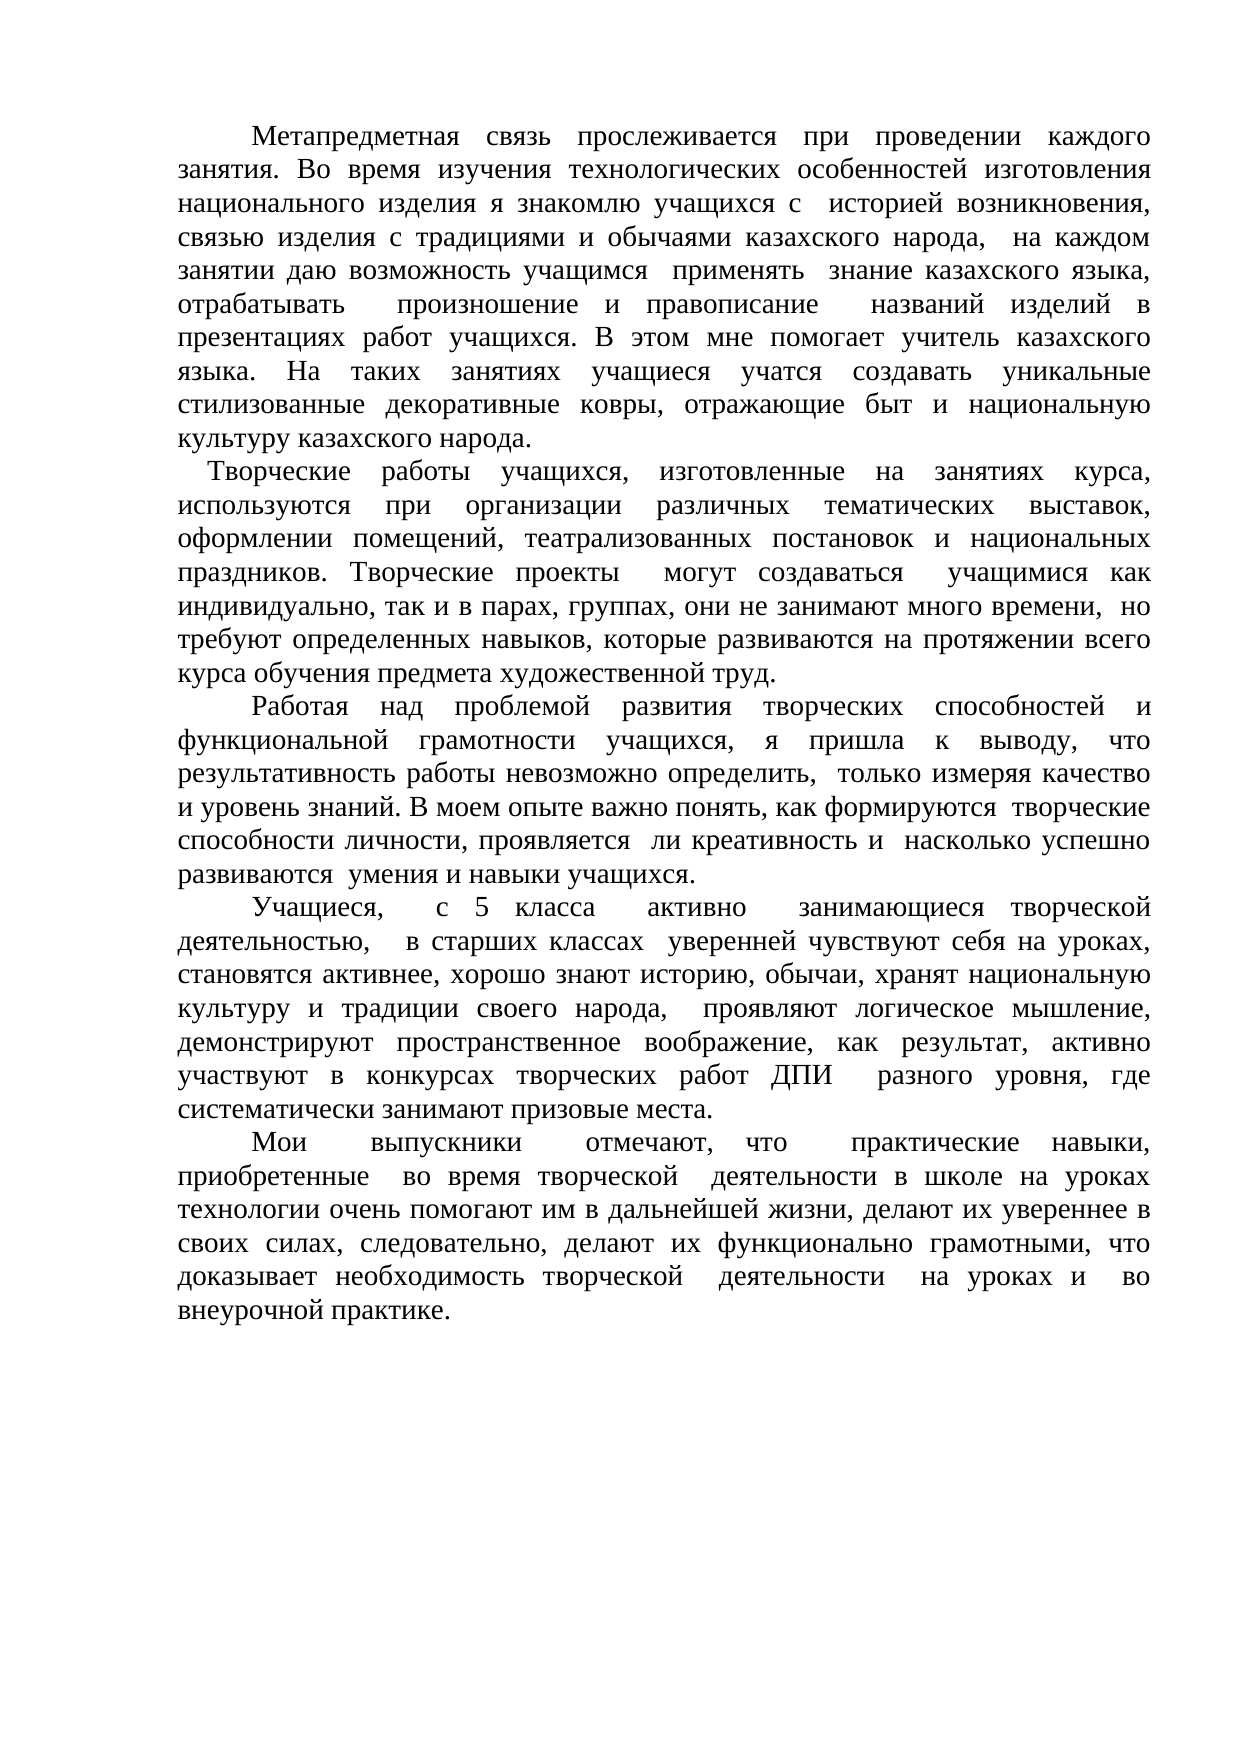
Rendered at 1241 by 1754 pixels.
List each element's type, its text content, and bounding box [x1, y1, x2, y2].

text Работая над проблемой развития творческих способностей и функциональной грамотности учащихся, я пришла к выводу, что результативность работы невозможно определить, только измеряя качество и уровень знаний. В моем опыте важно понять, как формируются творческие способности личности, проявляется ли креативность и насколько успешно развиваются умения и навыки учащихся. [177, 688, 1152, 889]
text Мои выпускники отмечают, что практические навыки, приобретенные во время творческой деятельности в школе на уроках технологии очень помогают им в дальнейшей жизни, делают их увереннее в своих силах, следовательно, делают их функционально грамотными, что доказывает необходимость творческой деятельности на уроках и во внеурочной практике. [177, 1124, 1152, 1326]
text Творческие работы учащихся, изготовленные на занятиях курса, используются при организации различных тематических выставок, оформлении помещений, театрализованных постановок и национальных праздников. Творческие проекты могут создаваться учащимися как индивидуально, так и в парах, группах, они не занимают много времени, но требуют определенных навыков, которые развиваются на протяжении всего курса обучения предмета художественной труд. [177, 453, 1152, 688]
text Учащиеся, с 5 класса активно занимающиеся творческой деятельностью, в старших классах уверенней чувствуют себя на уроках, становятся активнее, хорошо знают историю, обычаи, хранят национальную культуру и традиции своего народа, проявляют логическое мышление, демонстрируют пространственное воображение, как результат, активно участвуют в конкурсах творческих работ ДПИ разного уровня, где систематически занимают призовые места. [177, 889, 1152, 1124]
text Метапредметная связь прослеживается при проведении каждого занятия. Во время изучения технологических особенностей изготовления национального изделия я знакомлю учащихся с историей возникновения, связью изделия с традициями и обычаями казахского народа, на каждом занятии даю возможность учащимся применять знание казахского языка, отрабатывать произношение и правописание названий изделий в презентациях работ учащихся. В этом мне помогает учитель казахского языка. На таких занятиях учащиеся учатся создавать уникальные стилизованные декоративные ковры, отражающие быт и национальную культуру казахского народа. [177, 118, 1152, 453]
